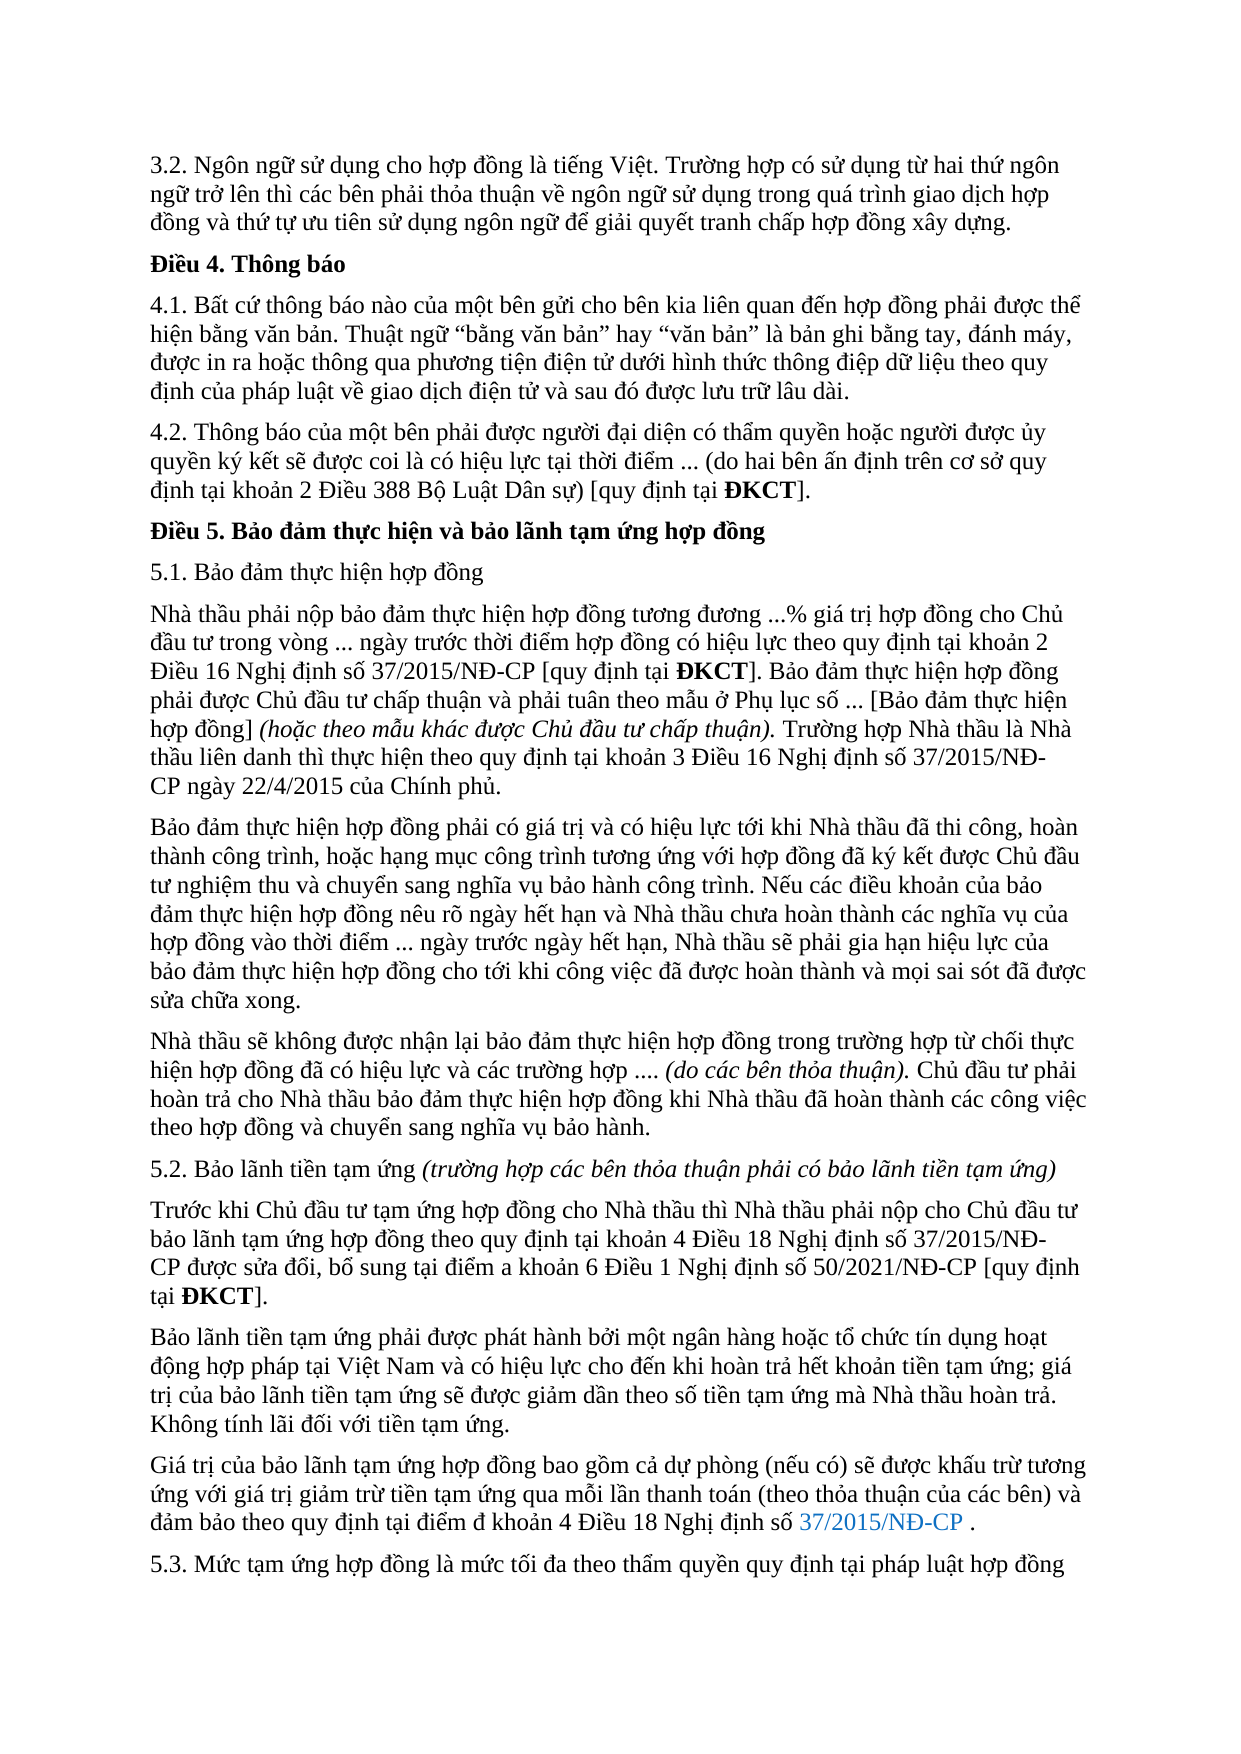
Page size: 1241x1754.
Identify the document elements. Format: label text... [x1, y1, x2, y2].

text Điều 4. Thông báo [150, 249, 1090, 277]
text 3.2. Ngôn ngữ sử dụng cho hợp đồng là tiếng Việt. Trường hợp có sử dụng từ hai thứ ngôn ngữ trở lên thì các bên phải thỏa thuận về ngôn ngữ sử dụng trong quá trình giao dịch hợp đồng và thứ tự ưu tiên sử dụng ngôn ngữ để giải quyết tranh chấp hợp đồng xây dựng. [150, 150, 1090, 236]
text Trước khi Chủ đầu tư tạm ứng hợp đồng cho Nhà thầu thì Nhà thầu phải nộp cho Chủ đầu tư bảo lãnh tạm ứng hợp đồng theo quy định tại khoản 4 Điều 18 Nghị định số 37/2015/NĐ-CP được sửa đổi, bổ sung tại điểm a khoản 6 Điều 1 Nghị định số 50/2021/NĐ-CP [quy định tại ĐKCT]. [150, 1195, 1090, 1310]
text 5.2. Bảo lãnh tiền tạm ứng (trường hợp các bên thỏa thuận phải có bảo lãnh tiền tạm ứng) [150, 1154, 1090, 1182]
text Điều 5. Bảo đảm thực hiện và bảo lãnh tạm ứng hợp đồng [150, 516, 1090, 545]
text Nhà thầu sẽ không được nhận lại bảo đảm thực hiện hợp đồng trong trường hợp từ chối thực hiện hợp đồng đã có hiệu lực và các trường hợp .... (do các bên thỏa thuận). Chủ đầu tư phải hoàn trả cho Nhà thầu bảo đảm thực hiện hợp đồng khi Nhà thầu đã hoàn thành các công việc theo hợp đồng và chuyển sang nghĩa vụ bảo hành. [150, 1026, 1090, 1141]
text 4.1. Bất cứ thông báo nào của một bên gửi cho bên kia liên quan đến hợp đồng phải được thể hiện bằng văn bản. Thuật ngữ “bằng văn bản” hay “văn bản” là bản ghi bằng tay, đánh máy, được in ra hoặc thông qua phương tiện điện tử dưới hình thức thông điệp dữ liệu theo quy định của pháp luật về giao dịch điện tử và sau đó được lưu trữ lâu dài. [150, 290, 1090, 405]
text 5.1. Bảo đảm thực hiện hợp đồng [150, 557, 1090, 586]
text 4.2. Thông báo của một bên phải được người đại diện có thẩm quyền hoặc người được ủy quyền ký kết sẽ được coi là có hiệu lực tại thời điểm ... (do hai bên ấn định trên cơ sở quy định tại khoản 2 Điều 388 Bộ Luật Dân sự) [quy định tại ĐKCT]. [150, 417, 1090, 504]
text Giá trị của bảo lãnh tạm ứng hợp đồng bao gồm cả dự phòng (nếu có) sẽ được khấu trừ tương ứng với giá trị giảm trừ tiền tạm ứng qua mỗi lần thanh toán (theo thỏa thuận của các bên) và đảm bảo theo quy định tại điểm đ khoản 4 Điều 18 Nghị định số 37/2015/NĐ-CP . [150, 1450, 1090, 1536]
text Bảo đảm thực hiện hợp đồng phải có giá trị và có hiệu lực tới khi Nhà thầu đã thi công, hoàn thành công trình, hoặc hạng mục công trình tương ứng với hợp đồng đã ký kết được Chủ đầu tư nghiệm thu và chuyển sang nghĩa vụ bảo hành công trình. Nếu các điều khoản của bảo đảm thực hiện hợp đồng nêu rõ ngày hết hạn và Nhà thầu chưa hoàn thành các nghĩa vụ của hợp đồng vào thời điểm ... ngày trước ngày hết hạn, Nhà thầu sẽ phải gia hạn hiệu lực của bảo đảm thực hiện hợp đồng cho tới khi công việc đã được hoàn thành và mọi sai sót đã được sửa chữa xong. [150, 812, 1090, 1014]
text 5.3. Mức tạm ứng hợp đồng là mức tối đa theo thẩm quyền quy định tại pháp luật hợp đồng [150, 1549, 1090, 1577]
text Bảo lãnh tiền tạm ứng phải được phát hành bởi một ngân hàng hoặc tổ chức tín dụng hoạt động hợp pháp tại Việt Nam và có hiệu lực cho đến khi hoàn trả hết khoản tiền tạm ứng; giá trị của bảo lãnh tiền tạm ứng sẽ được giảm dần theo số tiền tạm ứng mà Nhà thầu hoàn trả. Không tính lãi đối với tiền tạm ứng. [150, 1322, 1090, 1437]
text Nhà thầu phải nộp bảo đảm thực hiện hợp đồng tương đương ...% giá trị hợp đồng cho Chủ đầu tư trong vòng ... ngày trước thời điểm hợp đồng có hiệu lực theo quy định tại khoản 2 Điều 16 Nghị định số 37/2015/NĐ-CP [quy định tại ĐKCT]. Bảo đảm thực hiện hợp đồng phải được Chủ đầu tư chấp thuận và phải tuân theo mẫu ở Phụ lục số ... [Bảo đảm thực hiện hợp đồng] (hoặc theo mẫu khác được Chủ đầu tư chấp thuận). Trường hợp Nhà thầu là Nhà thầu liên danh thì thực hiện theo quy định tại khoản 3 Điều 16 Nghị định số 37/2015/NĐ-CP ngày 22/4/2015 của Chính phủ. [150, 599, 1090, 800]
